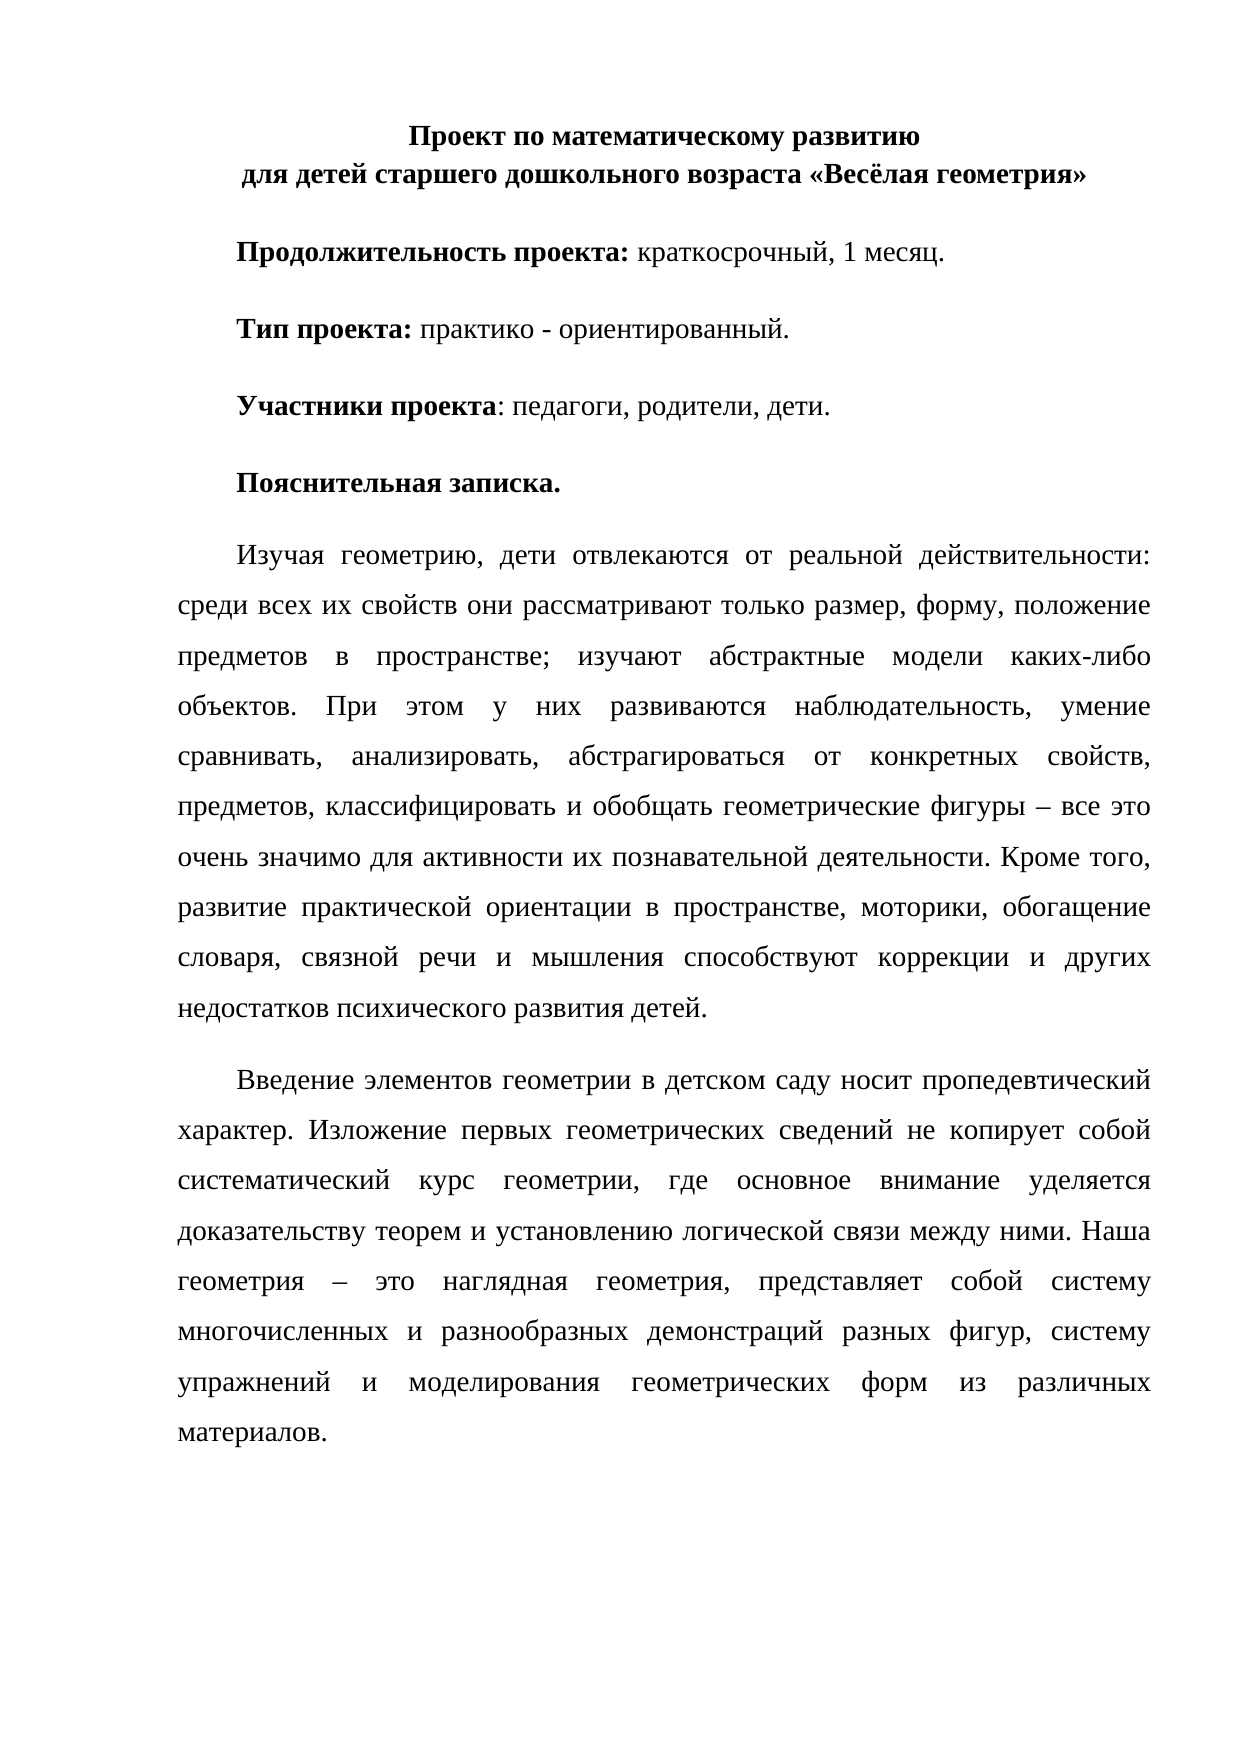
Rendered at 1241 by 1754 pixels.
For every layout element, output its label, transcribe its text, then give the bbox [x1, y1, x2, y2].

text Пояснительная записка. [177, 465, 1152, 498]
text для детей старшего дошкольного возраста «Весёлая геометрия» [177, 157, 1152, 190]
text Участники проекта: педагоги, родители, дети. [177, 388, 1152, 421]
text Тип проекта: практико - ориентированный. [177, 311, 1152, 344]
text Изучая геометрию, дети отвлекаются от реальной действительности: среди всех их свойств они рассматривают только размер, форму, положение предметов в пространстве; изучают абстрактные модели каких-либо объектов. При этом у них развиваются наблюдательность, умение сравнивать, анализировать, абстрагироваться от конкретных свойств, предметов, классифицировать и обобщать геометрические фигуры – все это очень значимо для активности их познавательной деятельности. Кроме того, развитие практической ориентации в пространстве, моторики, обогащение словаря, связной речи и мышления способствуют коррекции и других недостатков психического развития детей. [177, 537, 1152, 1023]
text Введение элементов геометрии в детском саду носит пропедевтический характер. Изложение первых геометрических сведений не копирует собой систематический курс геометрии, где основное внимание уделяется доказательству теорем и установлению логической связи между ними. Наша геометрия – это наглядная геометрия, представляет собой систему многочисленных и разнообразных демонстраций разных фигур, систему упражнений и моделирования геометрических форм из различных материалов. [177, 1062, 1152, 1447]
text Проект по математическому развитию [177, 118, 1152, 152]
text Продолжительность проекта: краткосрочный, 1 месяц. [177, 234, 1152, 267]
